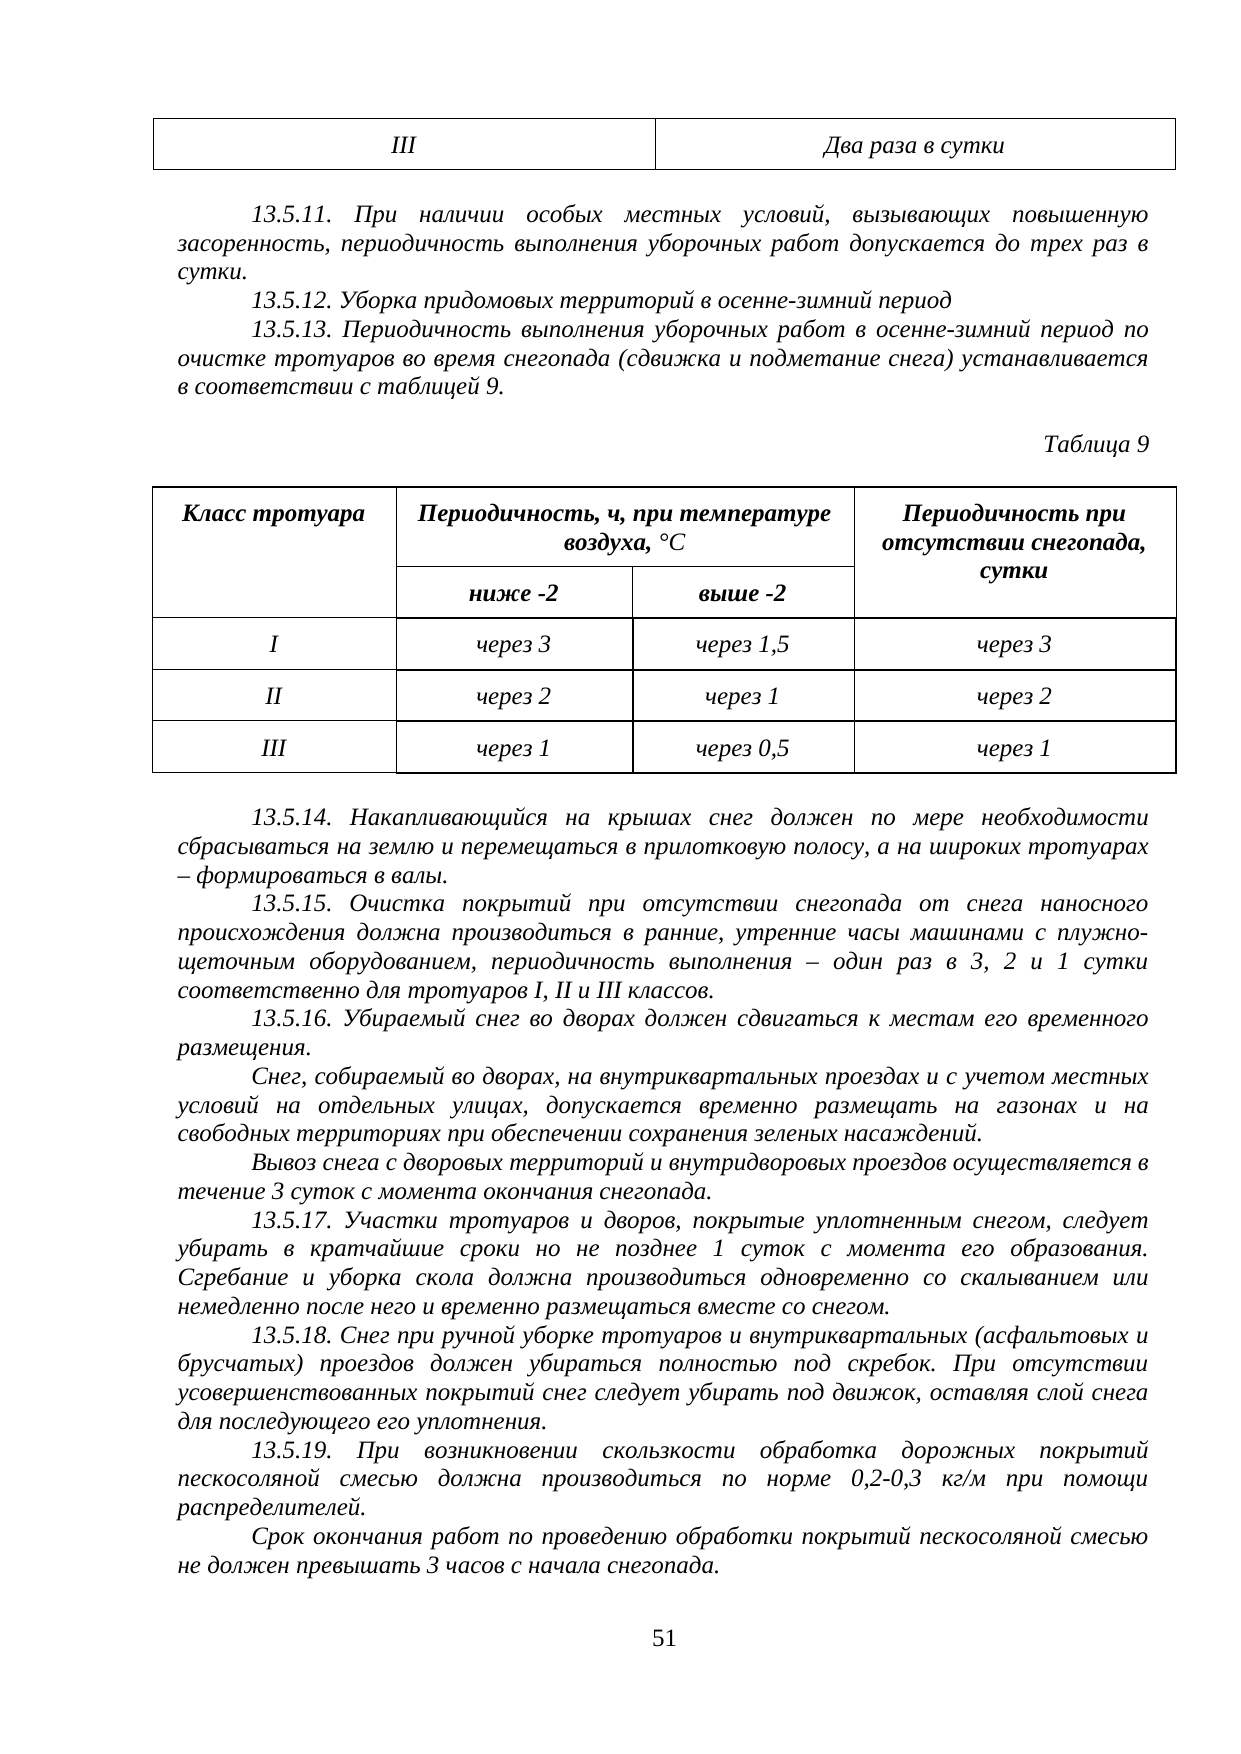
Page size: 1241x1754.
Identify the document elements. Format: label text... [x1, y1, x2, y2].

text Снег, собираемый во дворах, на внутриквартальных проездах и с учетом местных условий на отдельных улицах, допускается временно размещать на газонах и на свободных территориях при обеспечении сохранения зеленых насаждений. [177, 1061, 1152, 1147]
text 13.5.12. Уборка придомовых территорий в осенне-зимний период [177, 285, 1152, 314]
text 13.5.11. При наличии особых местных условий, вызывающих повышенную засоренность, периодичность выполнения уборочных работ допускается до трех раз в сутки. [177, 199, 1152, 285]
text 13.5.14. Накапливающийся на крышах снег должен по мере необходимости сбрасываться на землю и перемещаться в прилотковую полосу, а на широких тротуарах – формироваться в валы. [177, 802, 1152, 888]
table_cell I [153, 618, 396, 669]
table_cell через 3 [397, 619, 632, 669]
text 13.5.19. При возникновении скользкости обработка дорожных покрытий пескосоляной смесью должна производиться по норме 0,2-0,3 кг/м при помощи распределителей. [177, 1435, 1152, 1521]
table_cell III [154, 119, 655, 169]
table_cell Два раза в сутки [656, 119, 1175, 169]
table_cell через 1 [397, 722, 632, 772]
table_header Класс тротуара [153, 488, 396, 617]
table_cell через 1 [634, 671, 854, 720]
table_header Периодичность при отсутствии снегопада, сутки [855, 488, 1176, 617]
table_cell через 1,5 [634, 619, 854, 669]
table_cell через 3 [855, 619, 1175, 669]
table_cell ниже -2 [397, 567, 632, 617]
text 13.5.17. Участки тротуаров и дворов, покрытые уплотненным снегом, следует убирать в кратчайшие сроки но не позднее 1 суток с момента его образования. Сгребание и уборка скола должна производиться одновременно со скалыванием или немедленно после него и временно размещаться вместе со снегом. [177, 1205, 1152, 1320]
table_cell через 0,5 [634, 722, 854, 772]
text 13.5.13. Периодичность выполнения уборочных работ в осенне-зимний период по очистке тротуаров во время снегопада (сдвижка и подметание снега) устанавливается в соответствии с таблицей 9. [177, 314, 1152, 400]
table_cell через 2 [855, 671, 1175, 720]
table_cell III [153, 721, 396, 772]
table_cell II [153, 670, 396, 720]
text 13.5.18. Снег при ручной уборке тротуаров и внутриквартальных (асфальтовых и брусчатых) проездов должен убираться полностью под скребок. При отсутствии усовершенствованных покрытий снег следует убирать под движок, оставляя слой снега для последующего его уплотнения. [177, 1320, 1152, 1435]
text 13.5.16. Убираемый снег во дворах должен сдвигаться к местам его временного размещения. [177, 1003, 1152, 1061]
text Вывоз снега с дворовых территорий и внутридворовых проездов осуществляется в течение 3 суток с момента окончания снегопада. [177, 1147, 1152, 1205]
text Срок окончания работ по проведению обработки покрытий пескосоляной смесью не должен превышать 3 часов с начала снегопада. [177, 1521, 1152, 1578]
text Таблица 9 [177, 429, 1152, 458]
table_cell через 2 [397, 671, 632, 720]
table_cell через 1 [855, 722, 1175, 772]
table_header Периодичность, ч, при температуре воздуха, °C [397, 488, 854, 566]
text 13.5.15. Очистка покрытий при отсутствии снегопада от снега наносного происхождения должна производиться в ранние, утренние часы машинами с плужно-щеточным оборудованием, периодичность выполнения – один раз в 3, 2 и 1 сутки соответственно для тротуаров I, II и III классов. [177, 888, 1152, 1003]
table_cell выше -2 [633, 567, 854, 617]
